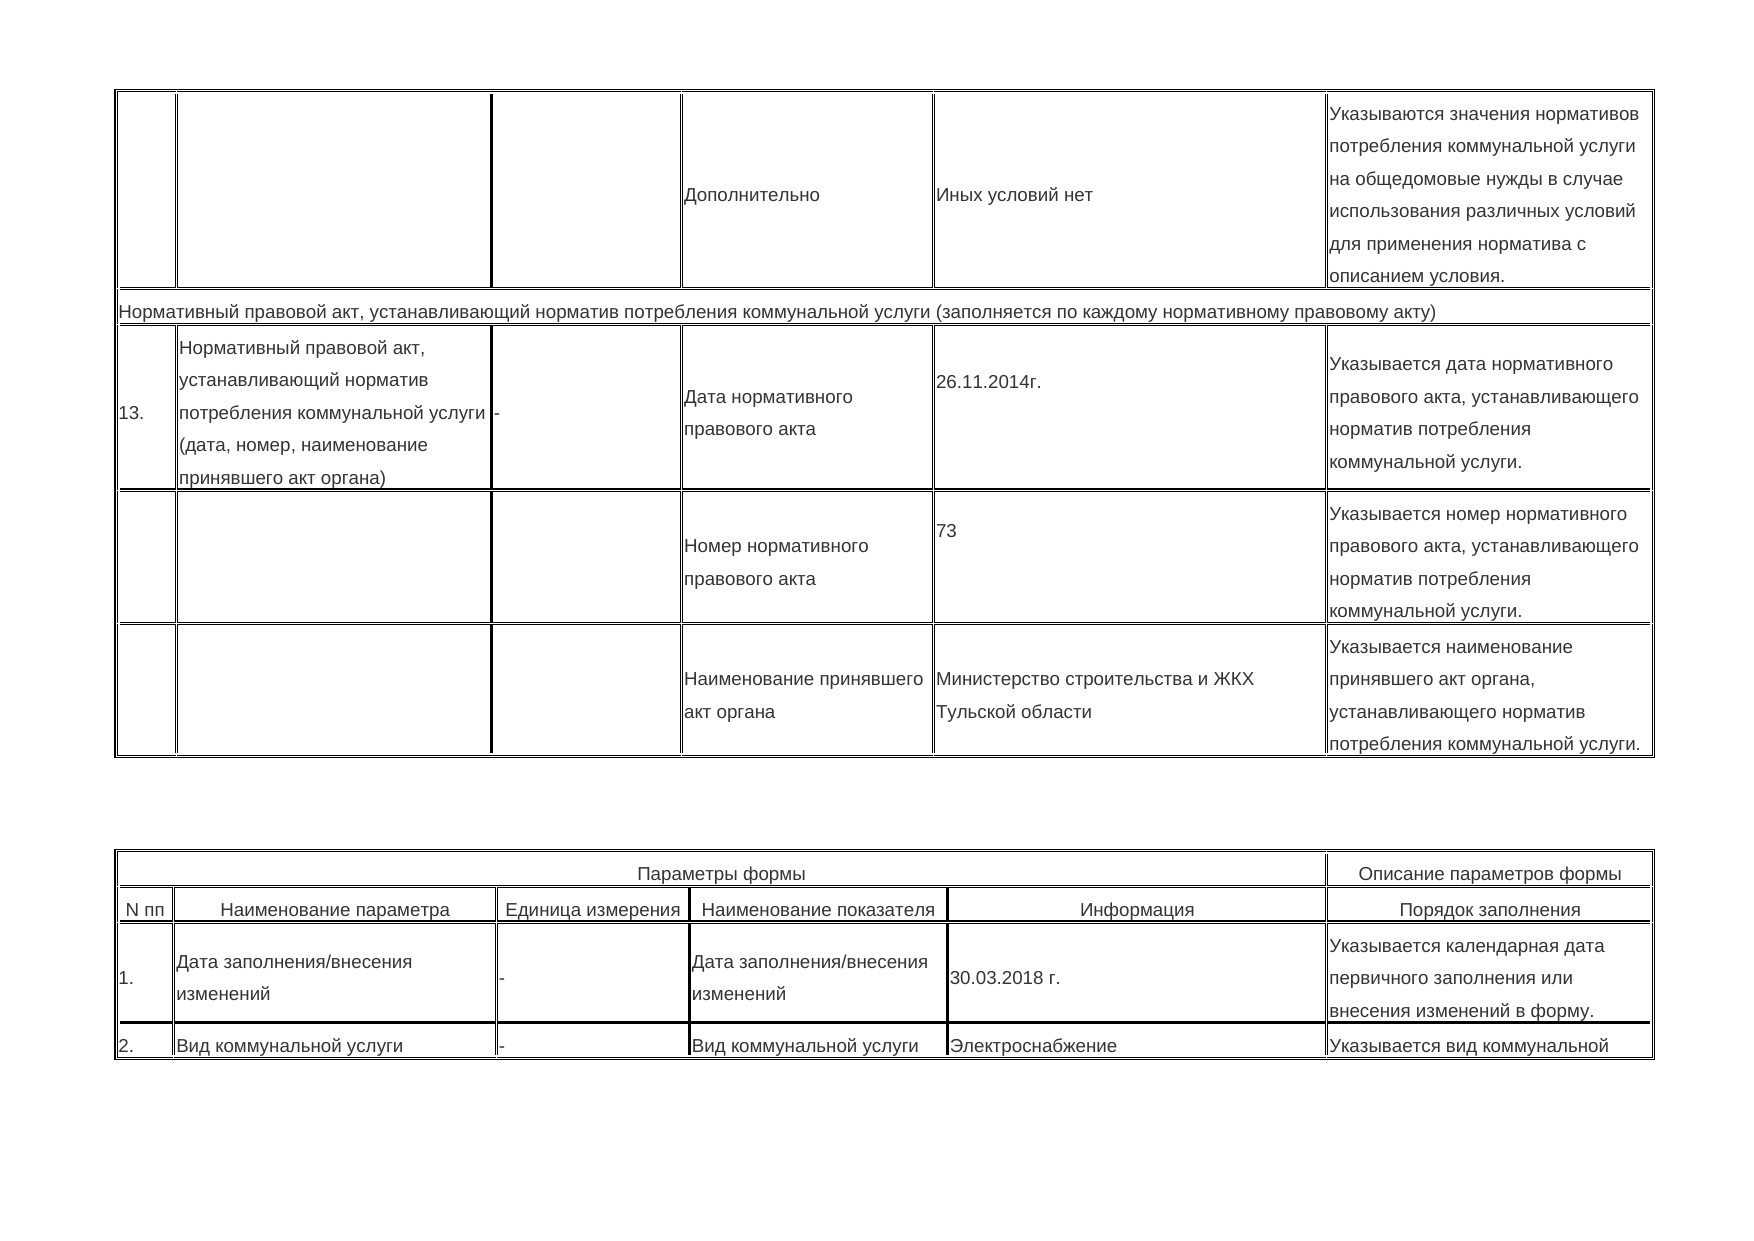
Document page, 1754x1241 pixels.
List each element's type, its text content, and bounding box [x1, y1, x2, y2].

table_cell Нормативный правовой акт, устанавливающий норматив потребления коммунальной услуги (дата, номер, наименование принявшего акт органа) [178, 326, 490, 488]
table_cell [177, 625, 491, 755]
table_header Параметры формы [118, 852, 1327, 884]
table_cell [689, 1024, 947, 1057]
table_cell Наименование показателя [691, 888, 946, 920]
table_cell [493, 492, 680, 621]
table_cell Порядок заполнения [1328, 885, 1652, 920]
table_cell Информация [949, 888, 1325, 920]
table_cell [118, 488, 175, 621]
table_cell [174, 1024, 496, 1057]
table_cell Нормативный правовой акт, устанавливающий норматив потребления коммунальной услуги (заполняется по каждому нормативному правовому акту) [116, 287, 1653, 322]
table_cell Дата заполнения/внесения изменений [175, 924, 495, 1021]
table_cell 2. [118, 1021, 174, 1057]
table_cell Наименование параметра [175, 888, 495, 920]
table_cell 73 [935, 492, 1325, 621]
table_header Описание параметров формы [1327, 852, 1652, 884]
table_cell - [493, 326, 680, 488]
table_cell Номер нормативного правового акта [683, 492, 932, 621]
table_cell Иных условий нет [934, 92, 1327, 287]
table_cell Дата нормативного правового акта [683, 326, 932, 488]
table_cell Указываются значения нормативов потребления коммунальной услуги на общедомовые нужды в случае использования различных условий для применения норматива с описанием условия. [1327, 92, 1652, 287]
table_cell [178, 492, 490, 621]
table_cell Указывается номер нормативного правового акта, устанавливающего норматив потребления коммунальной услуги. [1328, 488, 1652, 621]
table_cell [118, 621, 177, 755]
table_cell Министерство строительства и ЖКХ Тульской области [934, 625, 1327, 755]
table_cell [491, 92, 682, 287]
table_cell Электроснабжение [947, 1024, 1327, 1057]
table_cell Указывается наименование принявшего акт органа, устанавливающего норматив потребления коммунальной услуги. [1327, 621, 1652, 755]
table_cell Указывается календарная дата первичного заполнения или внесения изменений в форму. [1328, 920, 1652, 1021]
table_cell [177, 92, 491, 287]
table_cell Указывается дата нормативного правового акта, устанавливающего норматив потребления коммунальной услуги. [1328, 323, 1652, 488]
table_cell 30.03.2018 г. [949, 924, 1325, 1021]
table_cell - [498, 924, 688, 1021]
table_cell 13. [118, 323, 175, 488]
table_cell Дополнительно [682, 92, 933, 287]
table_cell [491, 625, 682, 755]
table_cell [1327, 1021, 1652, 1057]
table_cell Единица измерения [498, 888, 688, 920]
table_cell - [496, 1024, 689, 1057]
table_cell 1. [118, 920, 172, 1021]
table_cell 26.11.2014г. [935, 326, 1325, 488]
table_cell N пп [118, 885, 172, 920]
table_cell Наименование принявшего акт органа [682, 625, 933, 755]
table_cell Дата заполнения/внесения изменений [691, 924, 946, 1021]
table_cell [118, 92, 177, 287]
